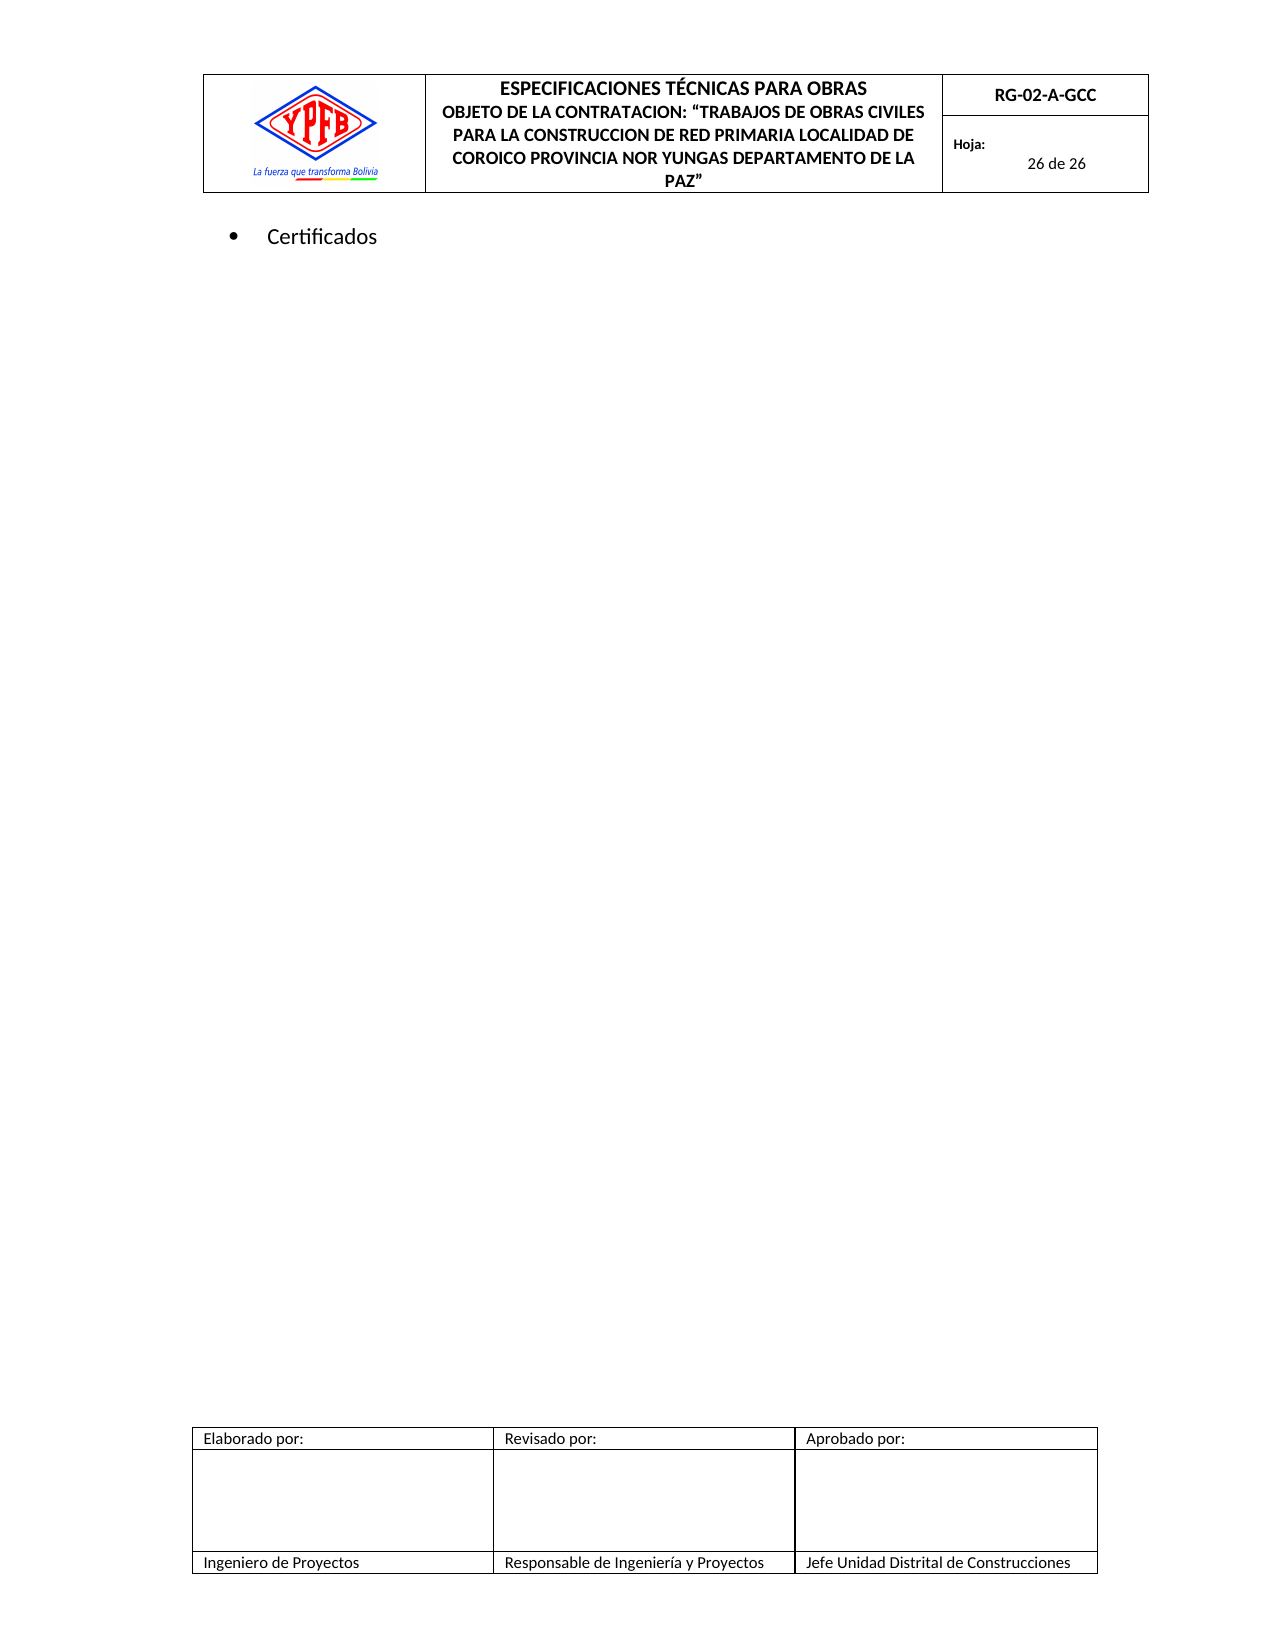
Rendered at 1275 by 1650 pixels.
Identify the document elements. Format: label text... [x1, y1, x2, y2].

list Certificados [229, 222, 1098, 250]
picture [251, 81, 378, 186]
